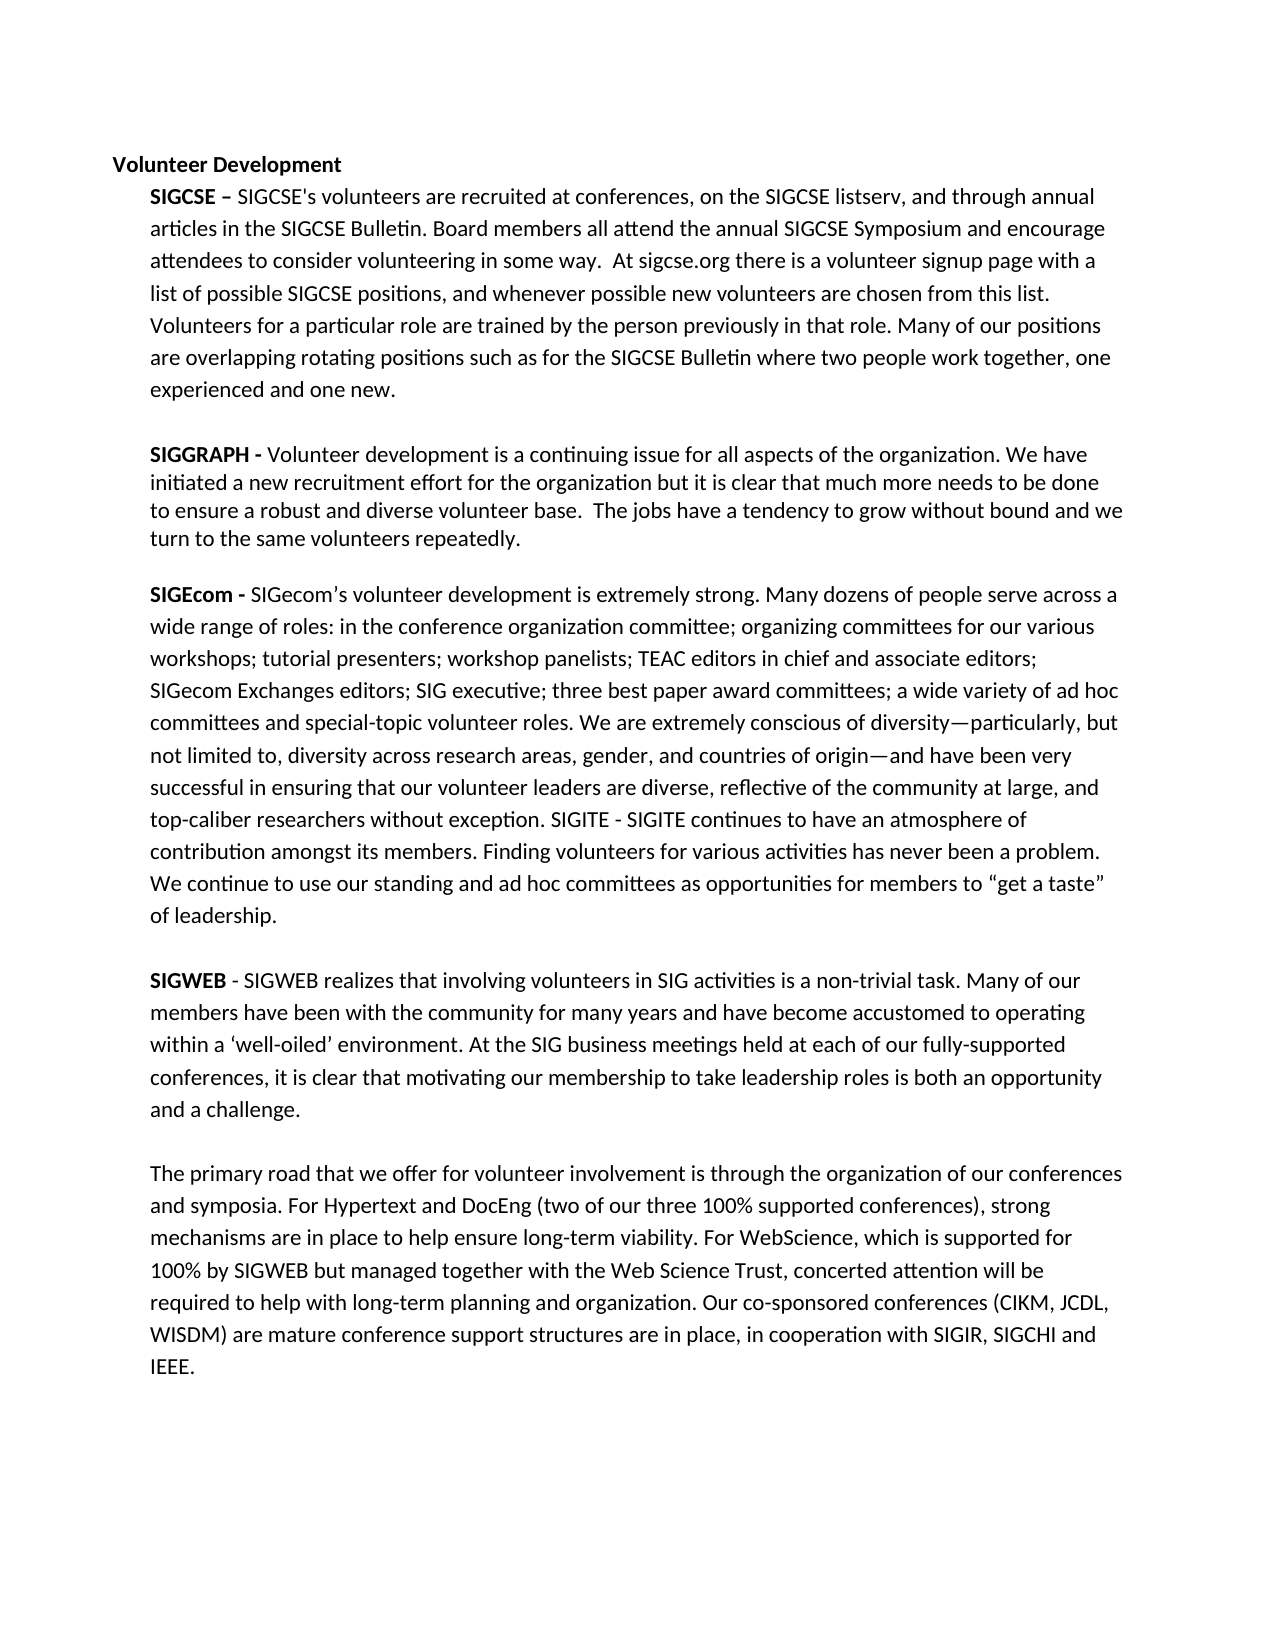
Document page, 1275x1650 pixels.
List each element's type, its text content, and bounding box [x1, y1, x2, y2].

text The primary road that we offer for volunteer involvement is through the organization of our conferences and symposia. For Hypertext and DocEng (two of our three 100% supported conferences), strong mechanisms are in place to help ensure long-term viability. For WebScience, which is supported for 100% by SIGWEB but managed together with the Web Science Trust, concerted attention will be required to help with long-term planning and organization. Our co-sponsored conferences (CIKM, JCDL, WISDM) are mature conference support structures are in place, in cooperation with SIGIR, SIGCHI and IEEE. [150, 1159, 1125, 1380]
text Volunteer Development [112, 150, 1125, 178]
text SIGEcom - SIGecom’s volunteer development is extremely strong. Many dozens of people serve across a wide range of roles: in the conference organization committee; organizing committees for our various workshops; tutorial presenters; workshop panelists; TEAC editors in chief and associate editors; SIGecom Exchanges editors; SIG executive; three best paper award committees; a wide variety of ad hoc committees and special-topic volunteer roles. We are extremely conscious of diversity—particularly, but not limited to, diversity across research areas, gender, and countries of origin—and have been very successful in ensuring that our volunteer leaders are diverse, reflective of the community at large, and top-caliber researchers without exception. SIGITE - SIGITE continues to have an atmosphere of contribution amongst its members. Finding volunteers for various activities has never been a problem. We continue to use our standing and ad hoc committees as opportunities for members to “get a taste” of leadership. [150, 580, 1125, 930]
text SIGGRAPH - Volunteer development is a continuing issue for all aspects of the organization. We have initiated a new recruitment effort for the organization but it is clear that much more needs to be done to ensure a robust and diverse volunteer base. The jobs have a tendency to grow without bound and we turn to the same volunteers repeatedly. [150, 440, 1125, 552]
text SIGWEB - SIGWEB realizes that involving volunteers in SIG activities is a non-trivial task. Many of our members have been with the community for many years and have become accustomed to operating within a ‘well-oiled’ environment. At the SIG business meetings held at each of our fully-supported conferences, it is clear that motivating our membership to take leadership roles is both an opportunity and a challenge. [150, 966, 1125, 1123]
text SIGCSE – SIGCSE's volunteers are recruited at conferences, on the SIGCSE listserv, and through annual articles in the SIGCSE Bulletin. Board members all attend the annual SIGCSE Symposium and encourage attendees to consider volunteering in some way. At sigcse.org there is a volunteer signup page with a list of possible SIGCSE positions, and whenever possible new volunteers are chosen from this list. Volunteers for a particular role are trained by the person previously in that role. Many of our positions are overlapping rotating positions such as for the SIGCSE Bulletin where two people work together, one experienced and one new. [150, 182, 1125, 403]
